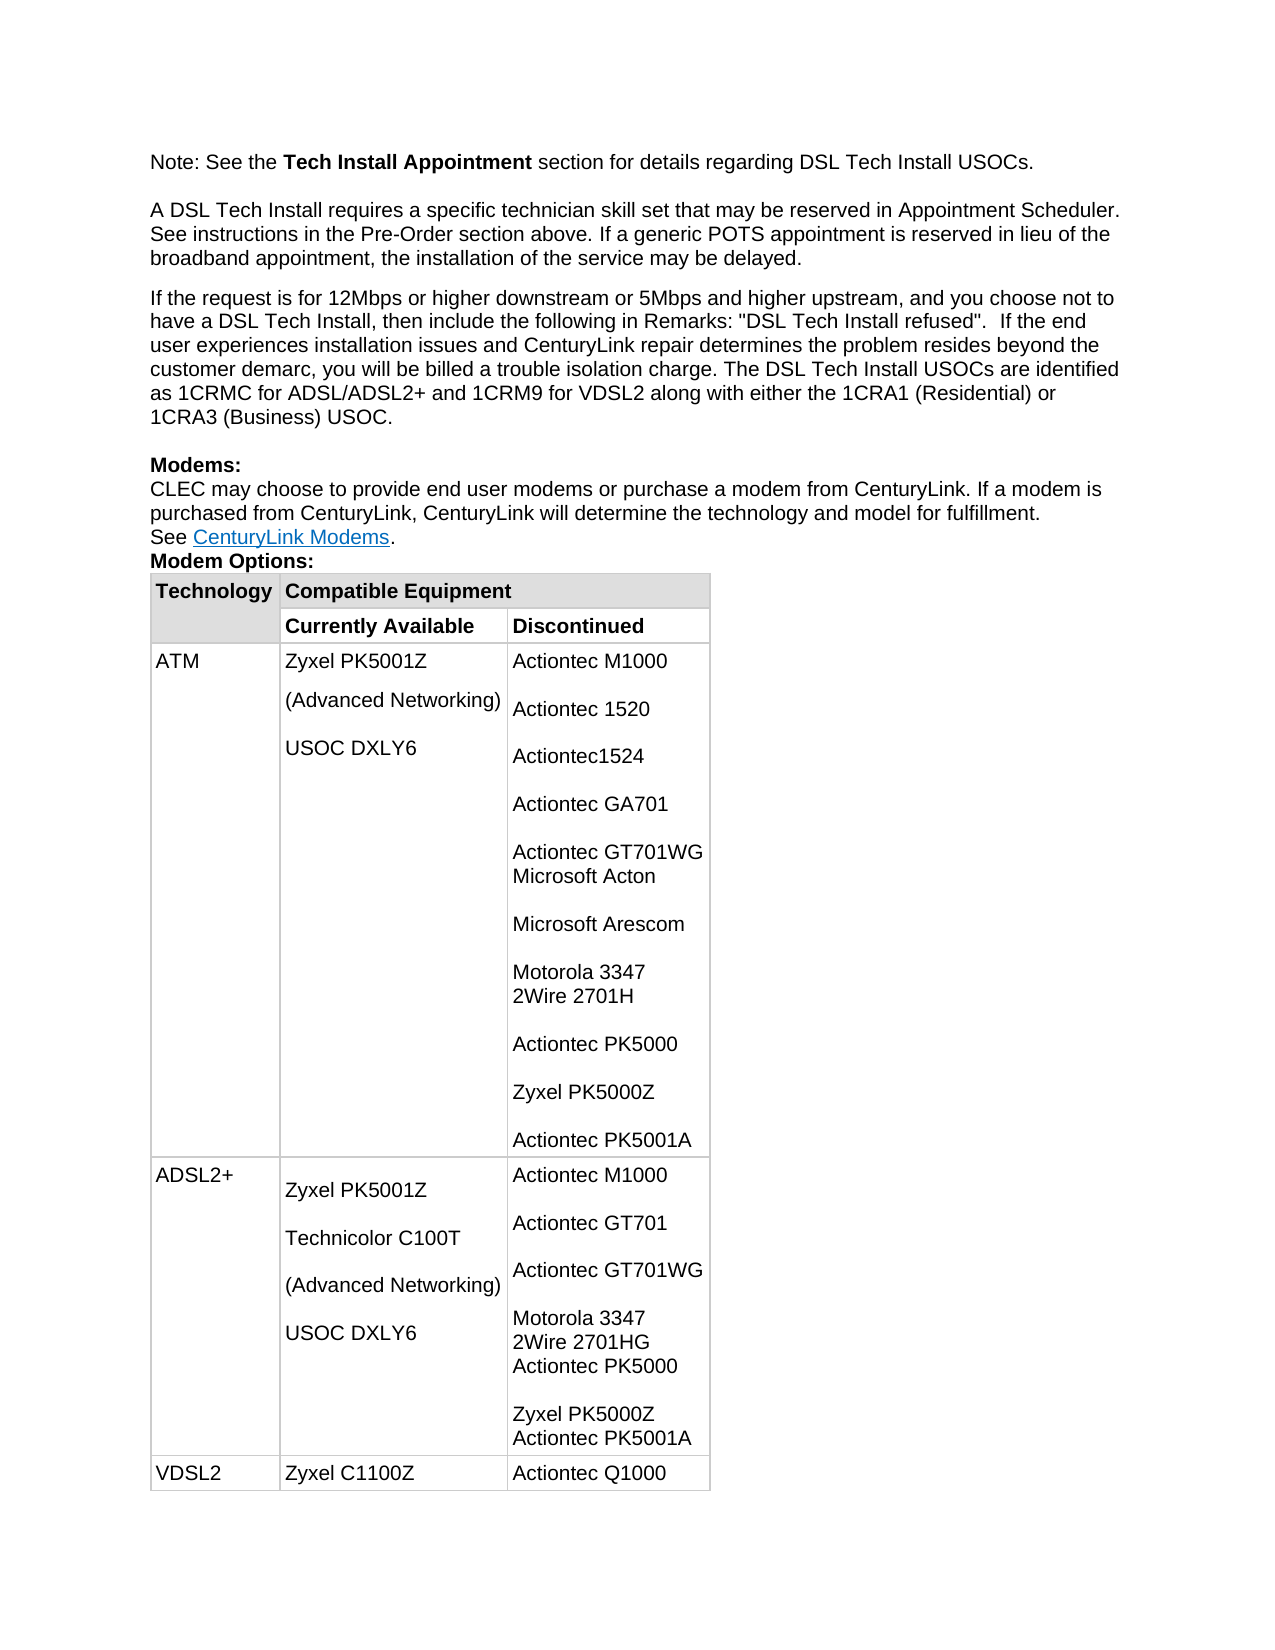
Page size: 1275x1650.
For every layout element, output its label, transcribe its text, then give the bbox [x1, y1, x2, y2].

table_header Compatible Equipment [281, 574, 709, 607]
table_cell Discontinued [508, 609, 709, 642]
text Note: See the Tech Install Appointment section for details regarding DSL Tech Install USOCs. A DSL Tech Install requires a specific technician skill set that may be reserved in Appointment Scheduler. See instructions in the Pre-Order section above. If a generic POTS appointment is reserved in lieu of the broadband appointment, the installation of the service may be delayed. [150, 150, 1125, 270]
text Modem Options: [150, 548, 1125, 572]
text Modems: [150, 453, 1125, 477]
table_cell Zyxel PK5001Z (Advanced Networking) USOC DXLY6 [281, 644, 507, 1156]
table_cell Currently Available [281, 609, 507, 642]
table_cell Zyxel PK5001Z Technicolor C100T (Advanced Networking) USOC DXLY6 [281, 1158, 507, 1455]
table_cell Actiontec M1000 Actiontec 1520 Actiontec1524 Actiontec GA701 Actiontec GT701WG Microsoft Acton Microsoft Arescom Motorola 3347 2Wire 2701H Actiontec PK5000 Zyxel PK5000Z Actiontec PK5001A [508, 644, 709, 1156]
text CLEC may choose to provide end user modems or purchase a modem from CenturyLink. If a modem is purchased from CenturyLink, CenturyLink will determine the technology and model for fulfillment. See CenturyLink Modems. [150, 477, 1125, 548]
table_cell ATM [152, 644, 279, 1156]
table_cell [281, 1456, 507, 1489]
table_cell Actiontec M1000 Actiontec GT701 Actiontec GT701WG Motorola 3347 2Wire 2701HG Actiontec PK5000 Zyxel PK5000Z Actiontec PK5001A [508, 1158, 709, 1455]
table_cell VDSL2 [152, 1456, 279, 1489]
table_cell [508, 1456, 709, 1489]
table_header Technology [152, 574, 279, 642]
table_cell ADSL2+ [152, 1158, 279, 1455]
text If the request is for 12Mbps or higher downstream or 5Mbps and higher upstream, and you choose not to have a DSL Tech Install, then include the following in Remarks: "DSL Tech Install refused". If the end user experiences installation issues and CenturyLink repair determines the problem resides beyond the customer demarc, you will be billed a trouble isolation charge. The DSL Tech Install USOCs are identified as 1CRMC for ADSL/ADSL2+ and 1CRM9 for VDSL2 along with either the 1CRA1 (Residential) or 1CRA3 (Business) USOC. [150, 285, 1125, 429]
